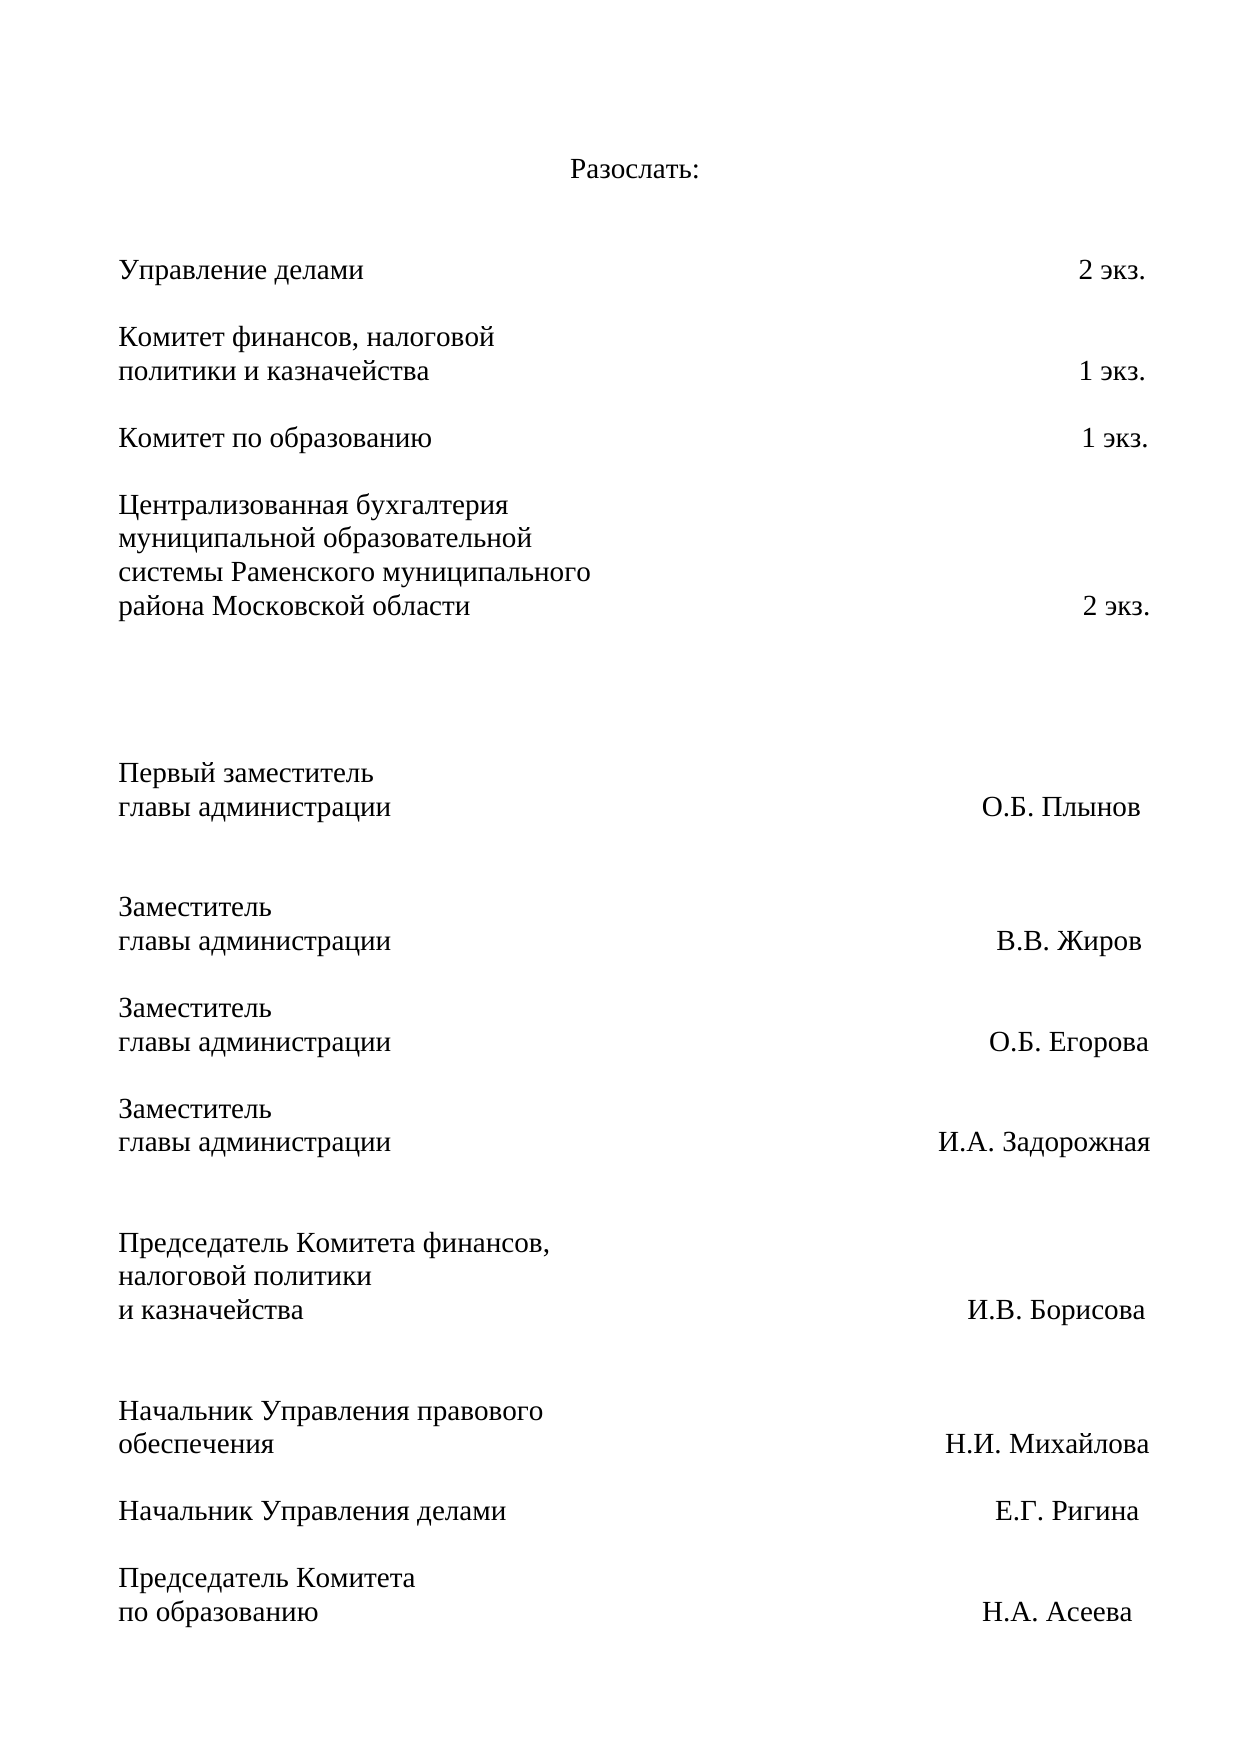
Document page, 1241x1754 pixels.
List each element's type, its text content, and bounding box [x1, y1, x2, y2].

text Комитет по образованию 1 экз. [118, 420, 1152, 453]
text Начальник Управления делами Е.Г. Ригина [118, 1493, 1152, 1527]
text муниципальной образовательной [118, 521, 1152, 554]
text главы администрации И.А. Задорожная [118, 1124, 1152, 1158]
text Первый заместитель [118, 755, 1152, 789]
text налоговой политики [118, 1258, 1152, 1292]
text и казначейства И.В. Борисова [118, 1292, 1152, 1326]
text района Московской области 2 экз. [118, 588, 1152, 621]
text Председатель Комитета финансов, [118, 1225, 1152, 1258]
text Комитет финансов, налоговой [118, 319, 1152, 353]
text Заместитель [118, 1091, 1152, 1124]
text обеспечения Н.И. Михайлова [118, 1426, 1152, 1460]
text Начальник Управления правового [118, 1393, 1152, 1426]
text Председатель Комитета [118, 1560, 1152, 1594]
text политики и казначейства 1 экз. [118, 353, 1152, 386]
text Управление делами 2 экз. [118, 252, 1152, 286]
text главы администрации О.Б. Егорова [118, 1024, 1152, 1057]
text Централизованная бухгалтерия [118, 487, 1152, 521]
text Заместитель [118, 889, 1152, 923]
text системы Раменского муниципального [118, 554, 1152, 588]
text по образованию Н.А. Асеева [118, 1594, 1152, 1627]
text Разослать: [118, 152, 1152, 185]
text главы администрации О.Б. Плынов [118, 789, 1152, 822]
text главы администрации В.В. Жиров [118, 923, 1152, 957]
text Заместитель [118, 990, 1152, 1024]
